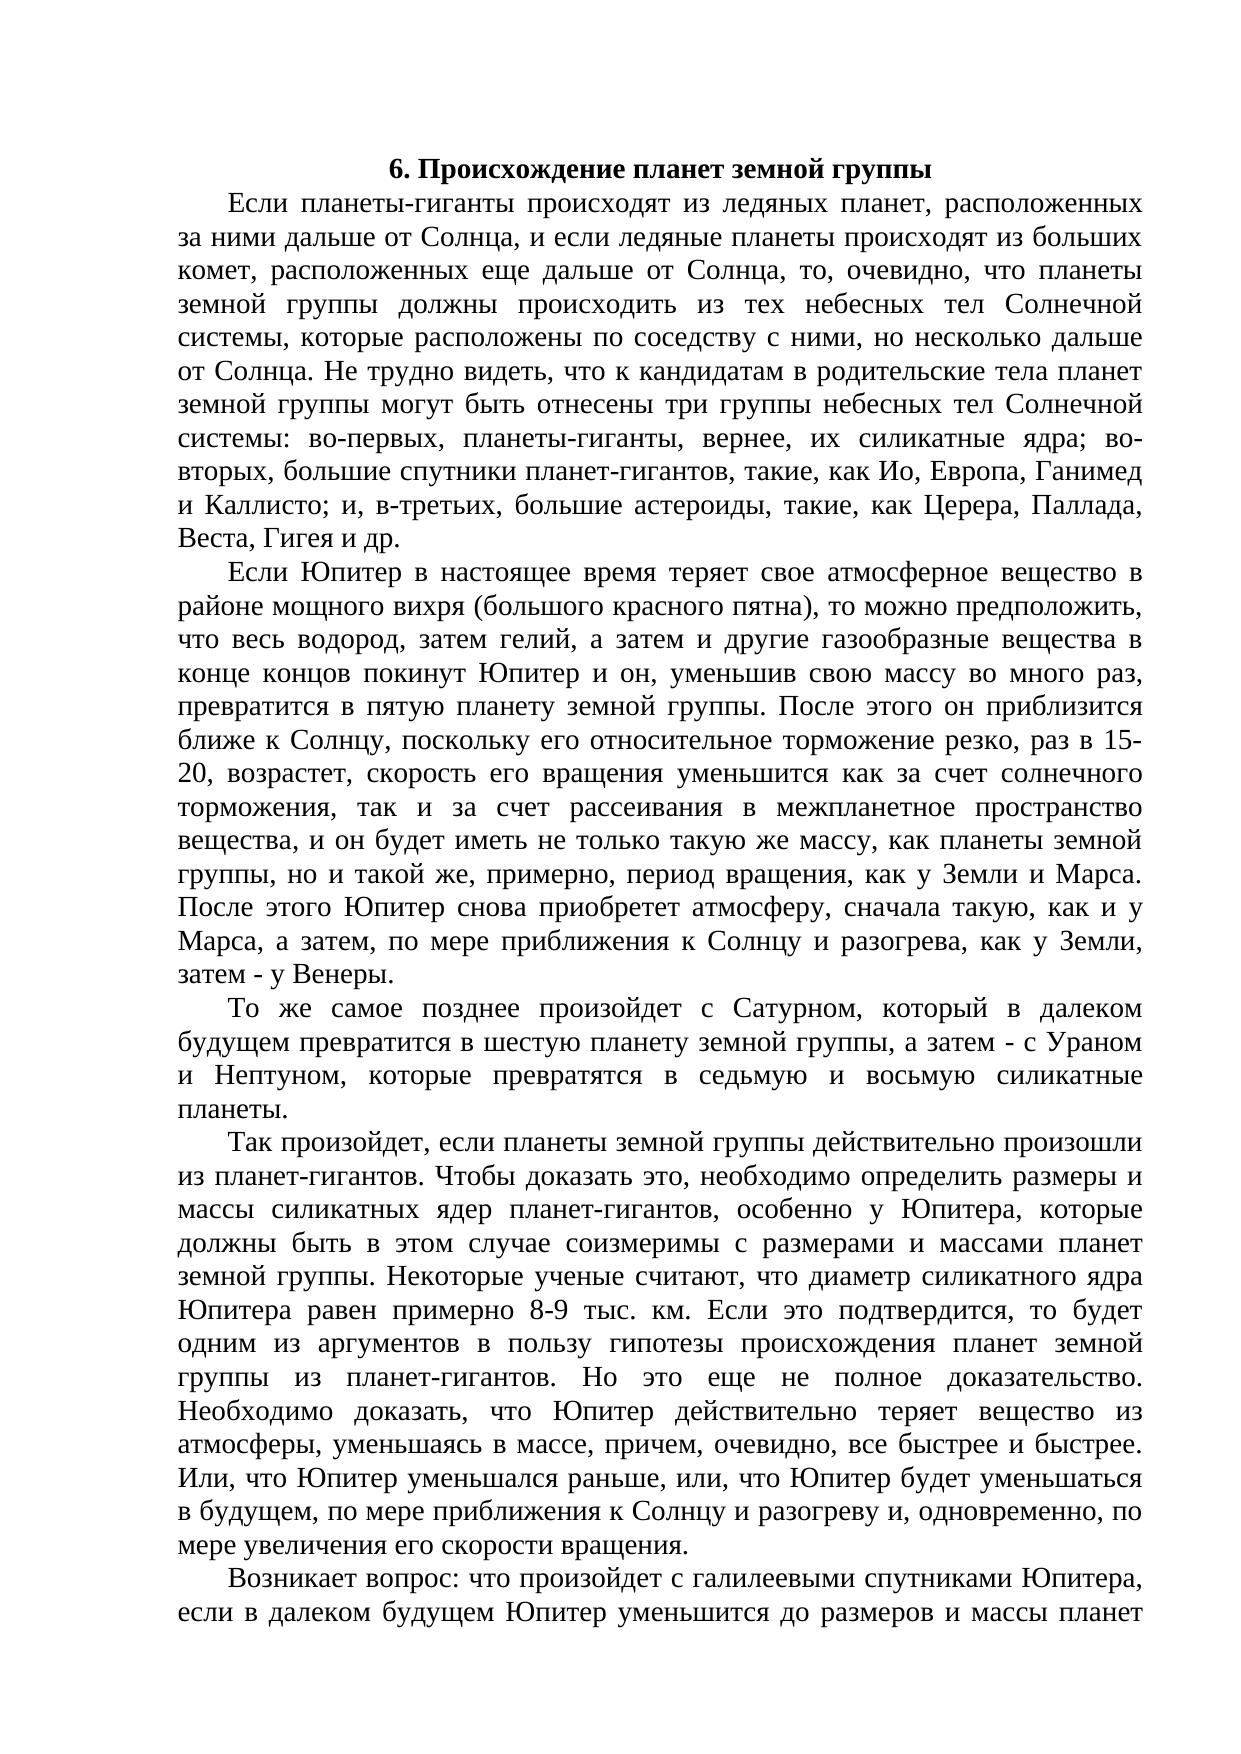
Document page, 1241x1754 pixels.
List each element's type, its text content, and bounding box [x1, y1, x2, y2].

text Если планеты-гиганты происходят из ледяных планет, расположенных за ними дальше от Солнца, и если ледяные планеты происходят из больших комет, расположенных еще дальше от Солнца, то, очевидно, что планеты земной группы должны происходить из тех небесных тел Солнечной системы, которые расположены по соседству с ними, но несколько дальше от Солнца. Не трудно видеть, что к кандидатам в родительские тела планет земной группы могут быть отнесены три группы небесных тел Солнечной системы: во-первых, планеты-гиганты, вернее, их силикатные ядра; во-вторых, большие спутники планет-гигантов, такие, как Ио, Европа, Ганимед и Каллисто; и, в-третьих, большие астероиды, такие, как Церера, Паллада, Веста, Гигея и др. [177, 185, 1144, 554]
text То же самое позднее произойдет с Сатурном, который в далеком будущем превратится в шестую планету земной группы, а затем - с Ураном и Нептуном, которые превратятся в седьмую и восьмую силикатные планеты. [177, 990, 1144, 1124]
text Если Юпитер в настоящее время теряет свое атмосферное вещество в районе мощного вихря (большого красного пятна), то можно предположить, что весь водород, затем гелий, а затем и другие газообразные вещества в конце концов покинут Юпитер и он, уменьшив свою массу во много раз, превратится в пятую планету земной группы. После этого он приблизится ближе к Солнцу, поскольку его относительное торможение резко, раз в 15-20, возрастет, скорость его вращения уменьшится как за счет солнечного торможения, так и за счет рассеивания в межпланетное пространство вещества, и он будет иметь не только такую же массу, как планеты земной группы, но и такой же, примерно, период вращения, как у Земли и Марса. После этого Юпитер снова приобретет атмосферу, сначала такую, как и у Марса, а затем, по мере приближения к Солнцу и разогрева, как у Земли, затем - у Венеры. [177, 554, 1144, 990]
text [177, 1560, 1144, 1627]
text 6. Происхождение планет земной группы [177, 152, 1144, 185]
text Так произойдет, если планеты земной группы действительно произошли из планет-гигантов. Чтобы доказать это, необходимо определить размеры и массы силикатных ядер планет-гигантов, особенно у Юпитера, которые должны быть в этом случае соизмеримы с размерами и массами планет земной группы. Некоторые ученые считают, что диаметр силикатного ядра Юпитера равен примерно 8-9 тыс. км. Если это подтвердится, то будет одним из аргументов в пользу гипотезы происхождения планет земной группы из планет-гигантов. Но это еще не полное доказательство. Необходимо доказать, что Юпитер действительно теряет вещество из атмосферы, уменьшаясь в массе, причем, очевидно, все быстрее и быстрее. Или, что Юпитер уменьшался раньше, или, что Юпитер будет уменьшаться в будущем, по мере приближения к Солнцу и разогреву и, одновременно, по мере увеличения его скорости вращения. [177, 1124, 1144, 1560]
